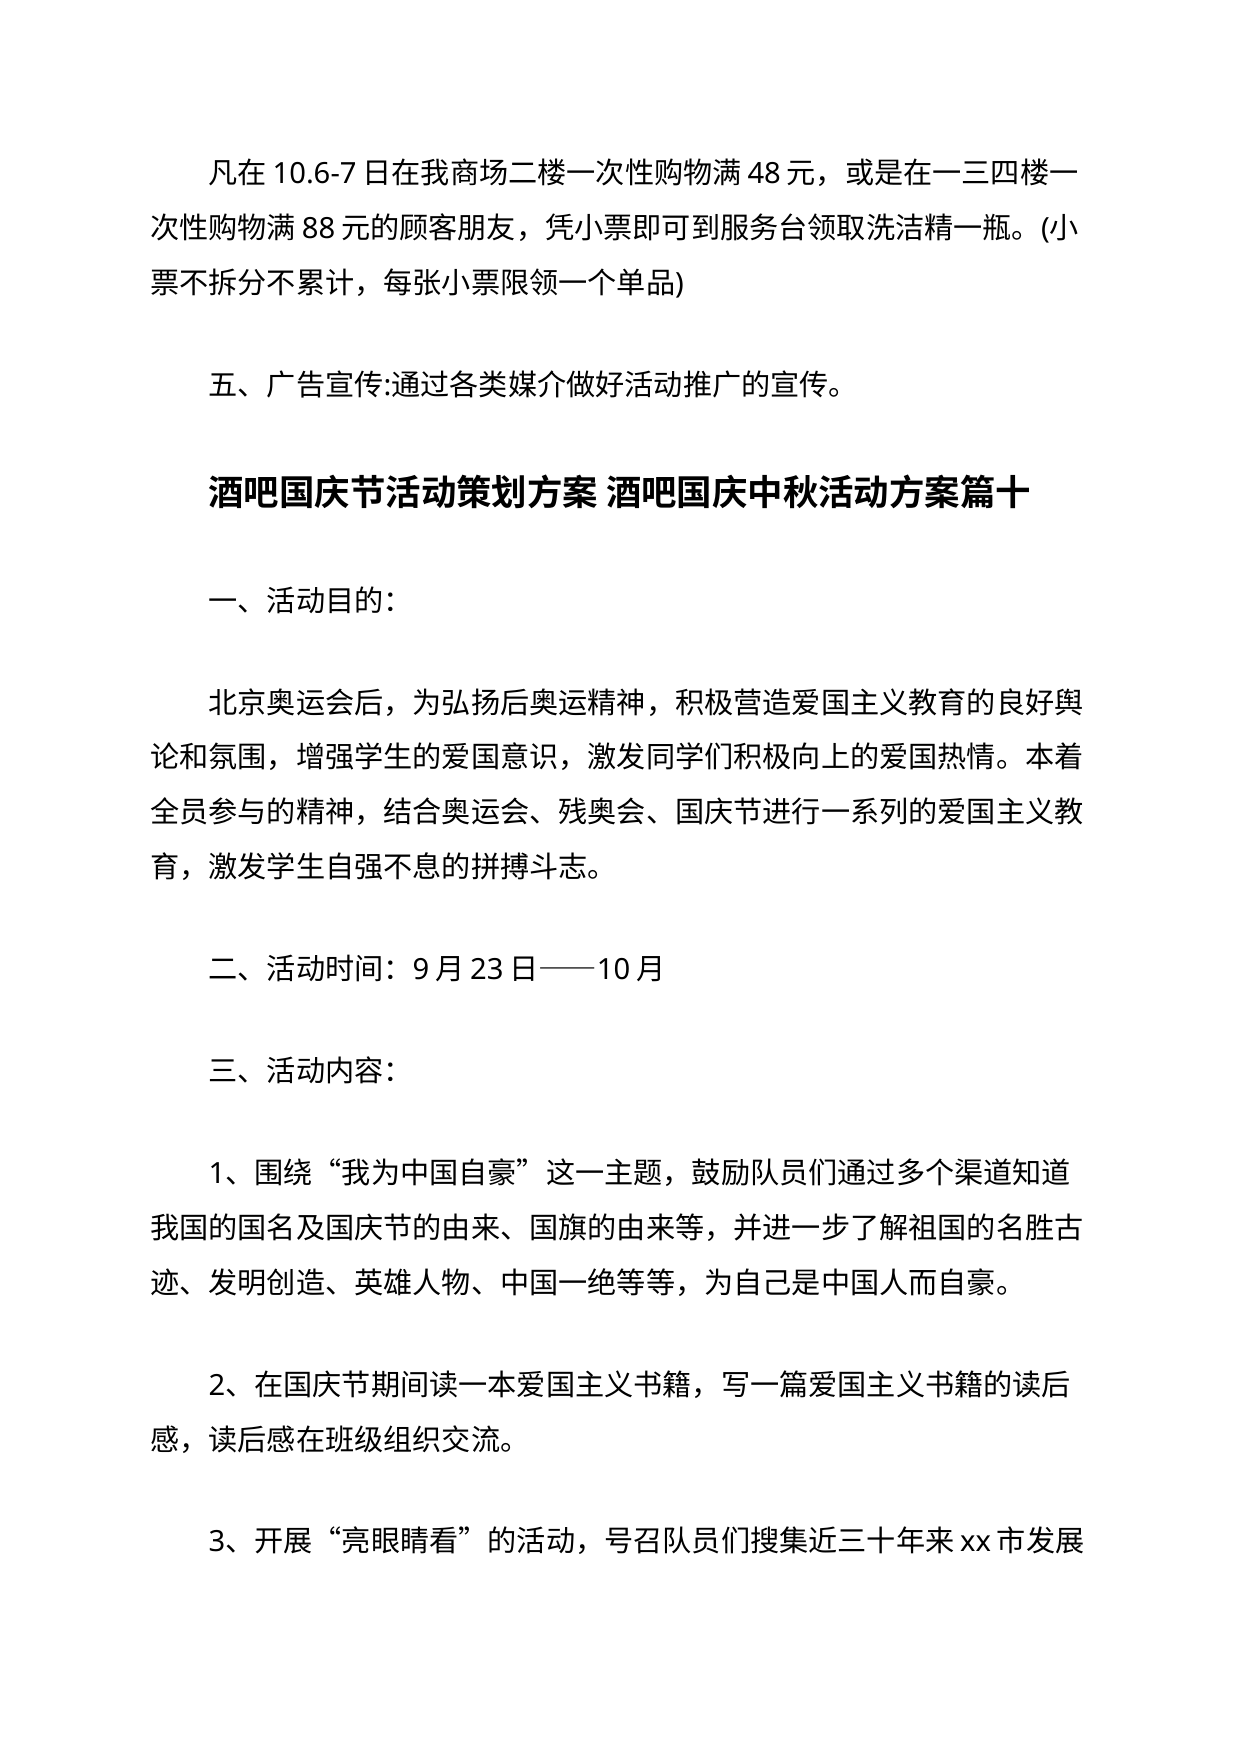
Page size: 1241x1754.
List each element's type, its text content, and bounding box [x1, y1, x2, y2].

text 五、广告宣传:通过各类媒介做好活动推广的宣传。 [150, 362, 1090, 404]
text 三、活动内容： [150, 1048, 1090, 1090]
text 酒吧国庆节活动策划方案 酒吧国庆中秋活动方案篇十 [150, 464, 1090, 515]
text 1、围绕“我为中国自豪”这一主题，鼓励队员们通过多个渠道知道我国的国名及国庆节的由来、国旗的由来等，并进一步了解祖国的名胜古迹、发明创造、英雄人物、中国一绝等等，为自己是中国人而自豪。 [150, 1149, 1090, 1302]
text 2、在国庆节期间读一本爱国主义书籍，写一篇爱国主义书籍的读后感，读后感在班级组织交流。 [150, 1361, 1090, 1458]
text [150, 1518, 1090, 1560]
text 二、活动时间：9月23日——10月 [150, 946, 1090, 988]
text 一、活动目的： [150, 577, 1090, 620]
text 凡在10.6-7日在我商场二楼一次性购物满48元，或是在一三四楼一次性购物满88元的顾客朋友，凭小票即可到服务台领取洗洁精一瓶。(小票不拆分不累计，每张小票限领一个单品) [150, 150, 1090, 302]
text 北京奥运会后，为弘扬后奥运精神，积极营造爱国主义教育的良好舆论和氛围，增强学生的爱国意识，激发同学们积极向上的爱国热情。本着全员参与的精神，结合奥运会、残奥会、国庆节进行一系列的爱国主义教育，激发学生自强不息的拼搏斗志。 [150, 679, 1090, 886]
